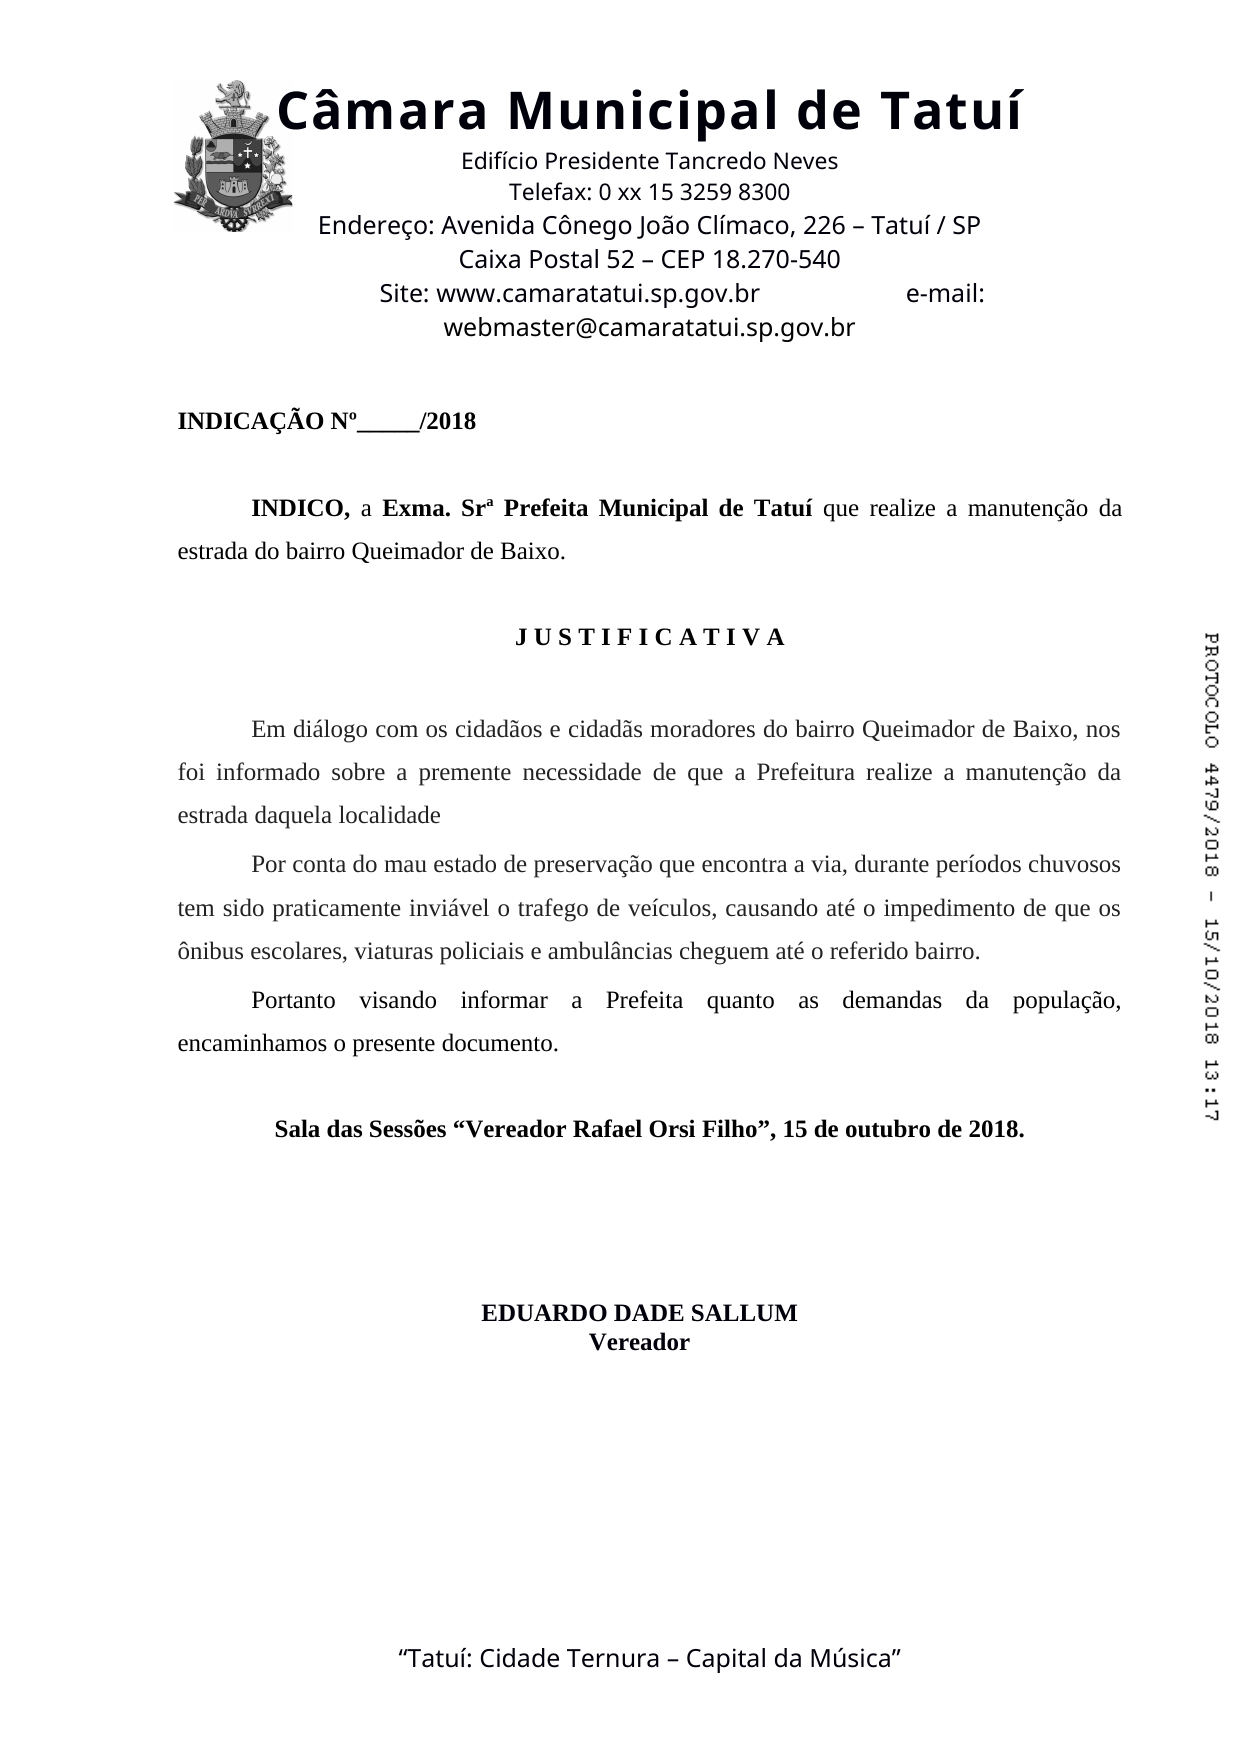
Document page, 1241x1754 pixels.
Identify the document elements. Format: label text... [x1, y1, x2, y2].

text Por conta do mau estado de preservação que encontra a via, durante períodos chuvosos tem sido praticamente inviável o trafego de veículos, causando até o impedimento de que os ônibus escolares, viaturas policiais e ambulâncias cheguem até o referido bairro. [177, 849, 1122, 964]
text Portanto visando informar a Prefeita quanto as demandas da população, encaminhamos o presente documento. [177, 985, 1122, 1057]
text INDICAÇÃO Nº_____/2018 [177, 406, 1122, 435]
text J U S T I F I C A T I V A [177, 622, 1122, 651]
text Sala das Sessões “Vereador Rafael Orsi Filho”, 15 de outubro de 2018. [177, 1114, 1122, 1143]
text Em diálogo com os cidadãos e cidadãs moradores do bairro Queimador de Baixo, nos foi informado sobre a premente necessidade de que a Prefeitura realize a manutenção da estrada daquela localidade [177, 714, 1122, 829]
text INDICO, a Exma. Sra Prefeita Municipal de Tatuí que realize a manutenção da estrada do bairro Queimador de Baixo. [177, 493, 1122, 564]
picture [1177, 629, 1241, 1125]
